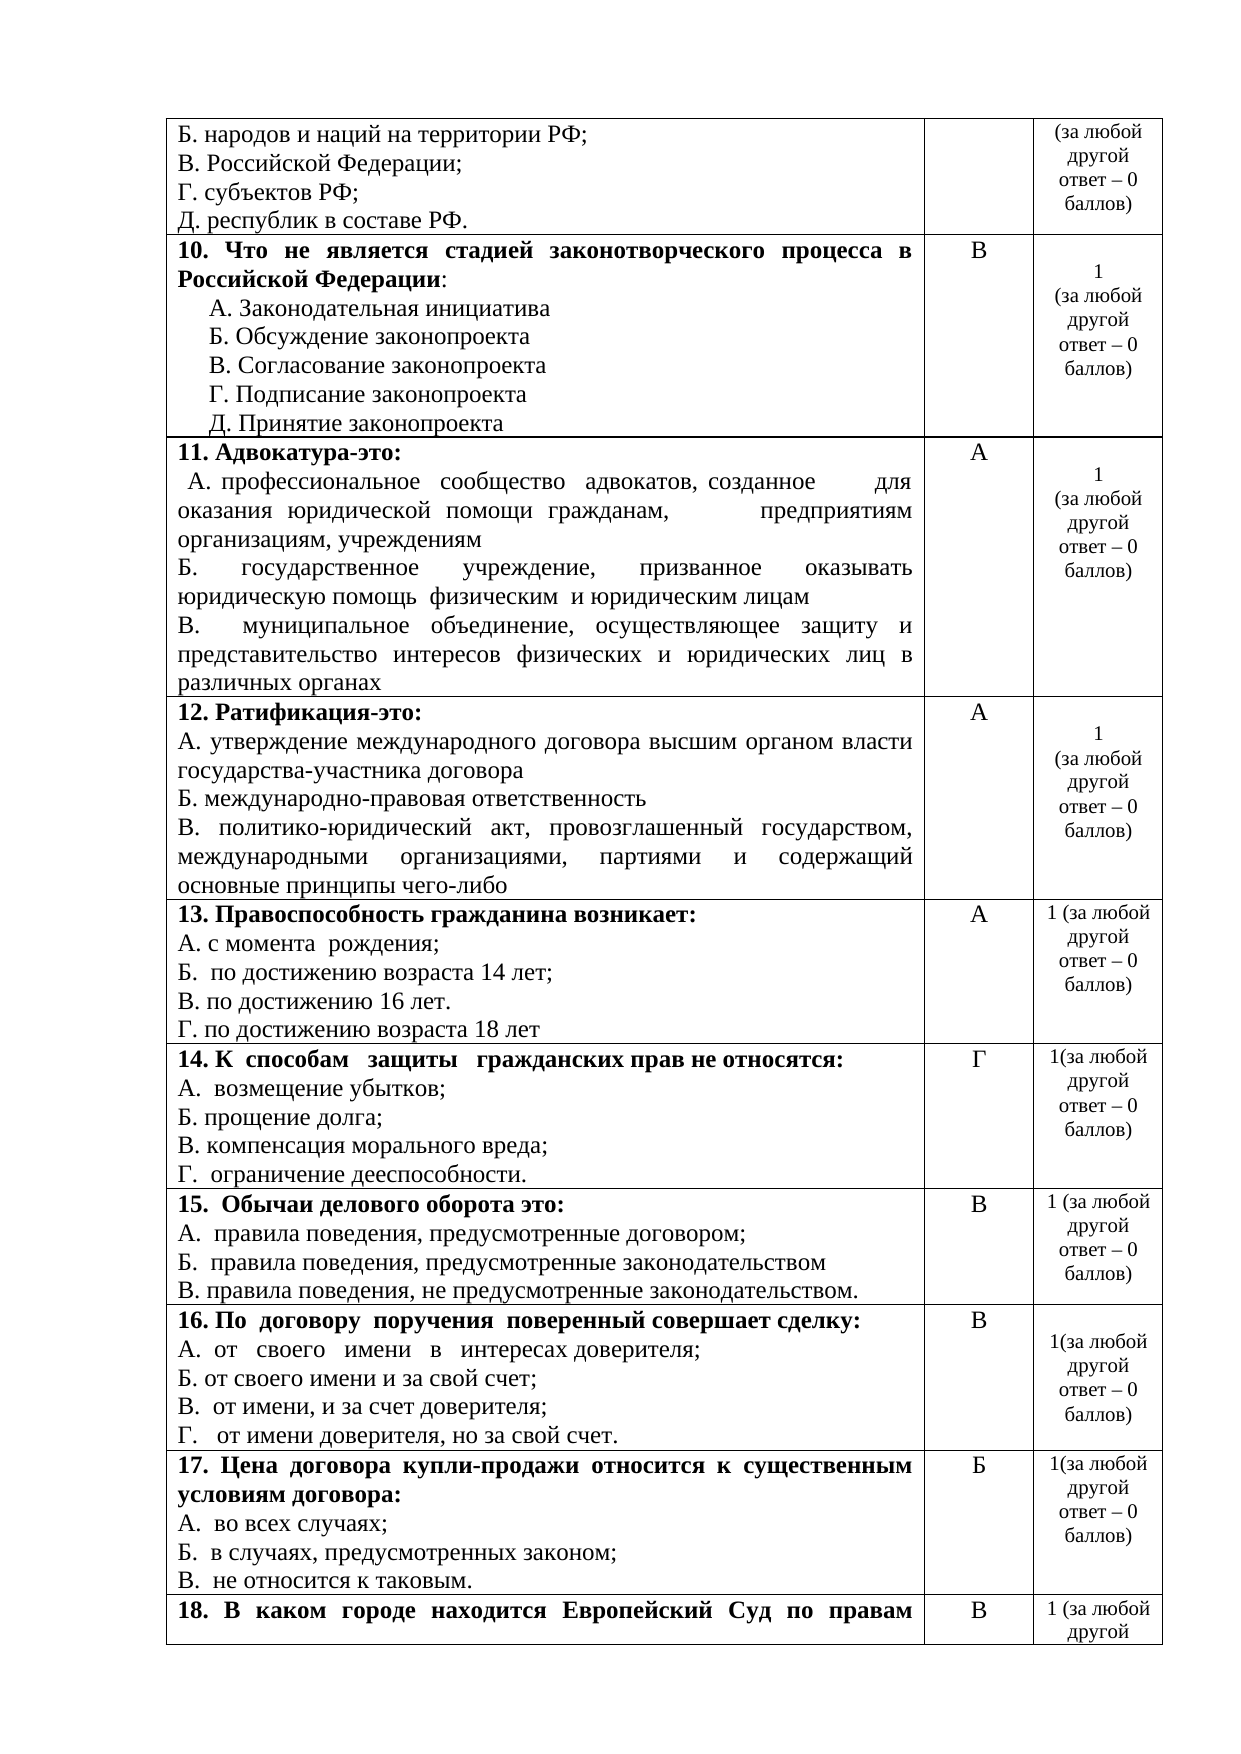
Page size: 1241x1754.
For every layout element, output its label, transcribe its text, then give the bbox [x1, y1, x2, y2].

table_cell Г [925, 1044, 1033, 1188]
table_cell А [925, 438, 1033, 696]
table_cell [1034, 119, 1162, 234]
table_cell 17. Цена договора купли-продажи относится к существенным условиям договора: А. во всех случаях; Б. в случаях, предусмотренных законом; В. не относится к таковым. [167, 1451, 924, 1594]
table_cell 1 (за любой другой ответ – 0 баллов) [1034, 1189, 1162, 1304]
table_cell А [925, 900, 1033, 1043]
table_cell 1(за любой другой ответ – 0 баллов) [1034, 1305, 1162, 1449]
table_cell 13. Правоспособность гражданина возникает: А. с момента рождения; Б. по достижению возраста 14 лет; В. по достижению 16 лет. Г. по достижению возраста 18 лет [167, 900, 924, 1043]
table_cell 10. Что не является стадией законотворческого процесса в Российской Федерации: А. Законодательная инициатива Б. Обсуждение законопроекта В. Согласование законопроекта Г. Подписание законопроекта Д. Принятие законопроекта [167, 235, 924, 436]
table_cell 15. Обычаи делового оборота это: А. правила поведения, предусмотренные договором; Б. правила поведения, предусмотренные законодательством В. правила поведения, не предусмотренные законодательством. [167, 1189, 924, 1304]
table_cell А [925, 697, 1033, 898]
table_cell 12. Ратификация-это: А. утверждение международного договора высшим органом власти государства-участника договора Б. международно-правовая ответственность В. политико-юридический акт, провозглашенный государством, международными организациями, партиями и содержащий основные принципы чего-либо [167, 697, 924, 898]
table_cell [167, 1595, 924, 1643]
table_cell 1 (за любой другой ответ – 0 баллов) [1034, 438, 1162, 696]
table_cell 1 (за любой другой ответ – 0 баллов) [1034, 697, 1162, 898]
table_cell В [925, 1595, 1033, 1643]
table_cell 1(за любой другой ответ – 0 баллов) [1034, 1451, 1162, 1594]
table_cell 1 (за любой другой ответ – 0 баллов) [1034, 900, 1162, 1043]
table_cell 11. Адвокатура-это: А. профессиональное сообщество адвокатов, созданное для оказания юридической помощи гражданам, предприятиям организациям, учреждениям Б. государственное учреждение, призванное оказывать юридическую помощь физическим и юридическим лицам В. муниципальное объединение, осуществляющее защиту и представительство интересов физических и юридических лиц в различных органах [167, 438, 924, 696]
table_cell 16. По договору поручения поверенный совершает сделку: А. от своего имени в интересах доверителя; Б. от своего имени и за свой счет; В. от имени, и за счет доверителя; Г. от имени доверителя, но за свой счет. [167, 1305, 924, 1449]
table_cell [1034, 1595, 1162, 1643]
table_cell А [925, 119, 1033, 234]
table_cell 1 (за любой другой ответ – 0 баллов) [1034, 235, 1162, 436]
table_cell Б [925, 1451, 1033, 1594]
table_cell В [925, 235, 1033, 436]
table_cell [167, 119, 924, 234]
table_cell В [925, 1305, 1033, 1449]
table_cell В [925, 1189, 1033, 1304]
table_cell 14. К способам защиты гражданских прав не относятся: А. возмещение убытков; Б. прощение долга; В. компенсация морального вреда; Г. ограничение дееспособности. [167, 1044, 924, 1188]
table_cell 1(за любой другой ответ – 0 баллов) [1034, 1044, 1162, 1188]
